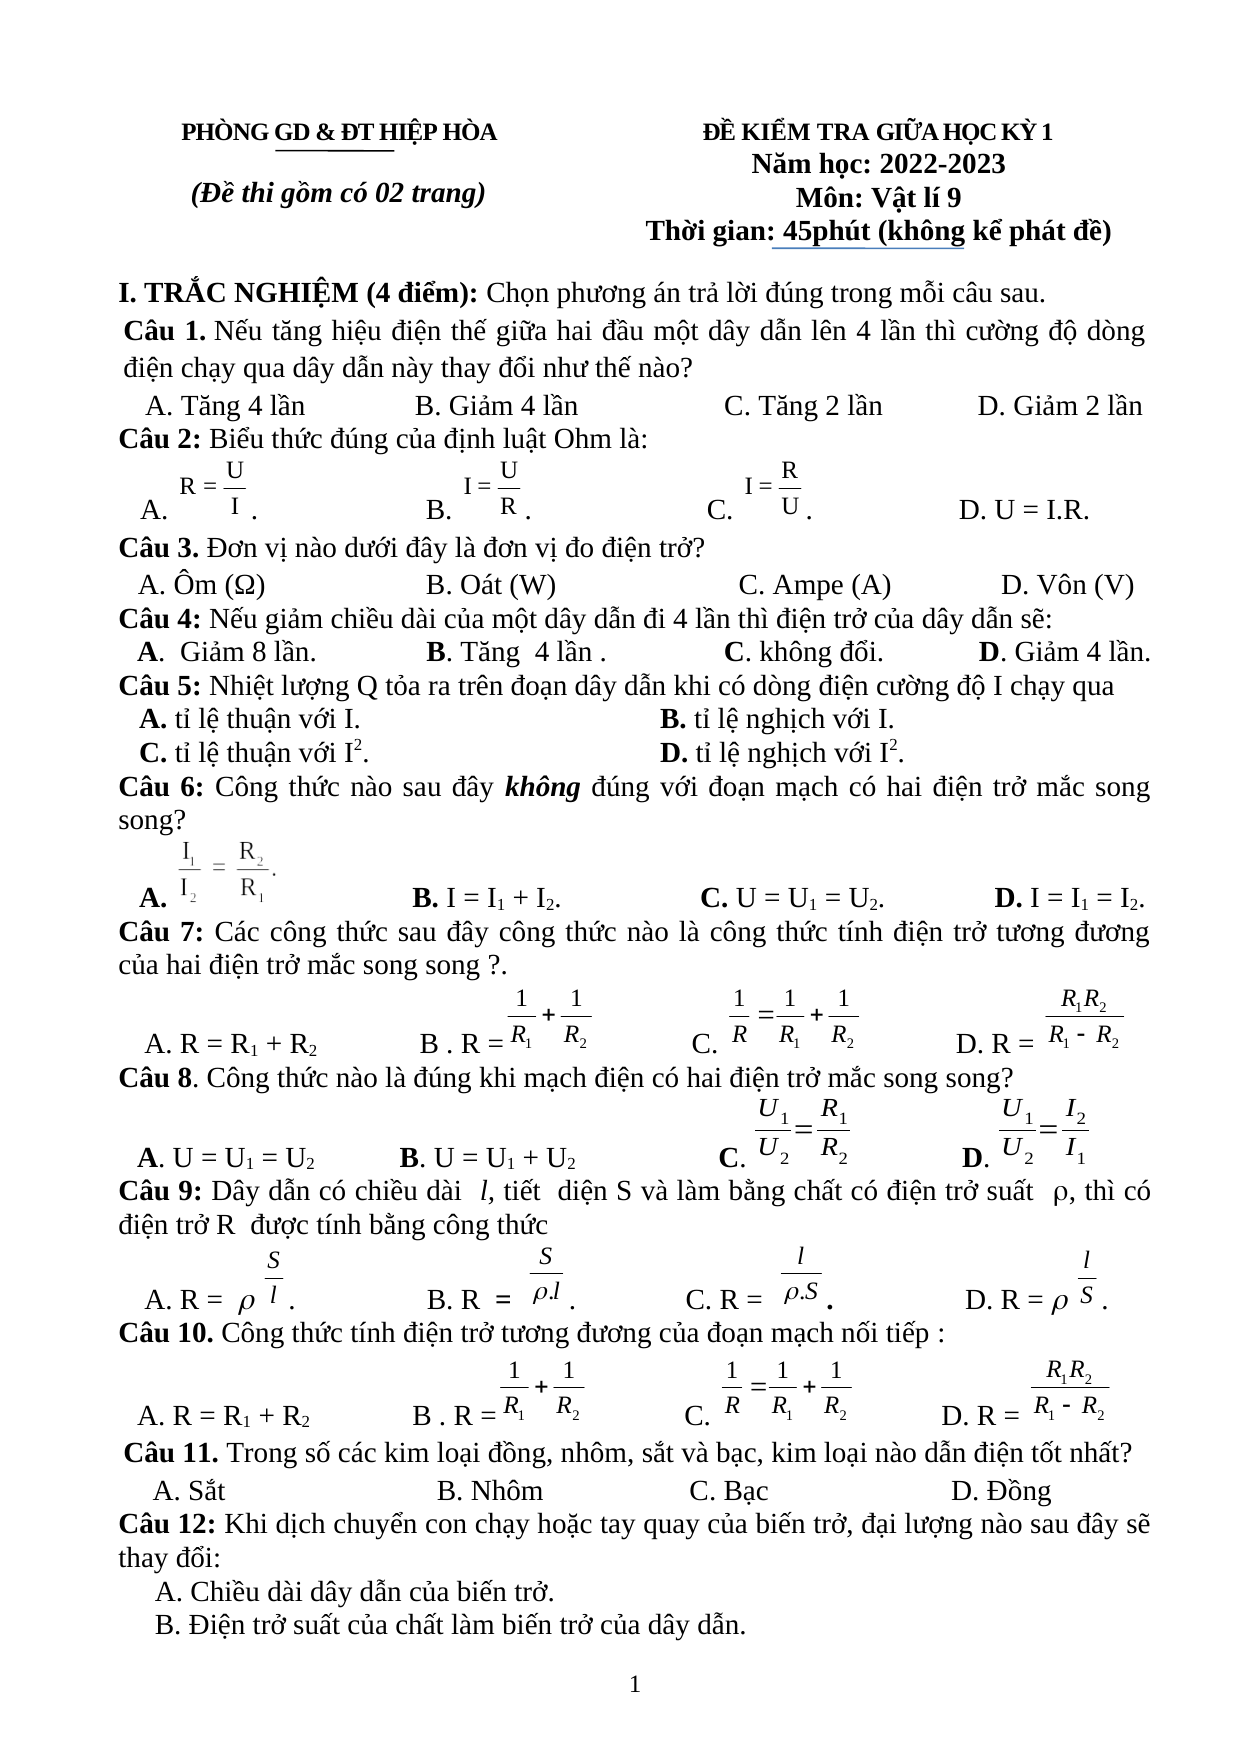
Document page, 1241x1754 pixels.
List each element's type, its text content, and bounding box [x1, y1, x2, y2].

text Câu 2: Biểu thức đúng của định luật Ohm là: [118, 422, 1152, 455]
text A. Giảm 8 lần. B. Tăng 4 lần . C. không đổi. D. Giảm 4 lần. [118, 634, 1152, 668]
text A. Tăng 4 lần B. Giảm 4 lần C. Tăng 2 lần D. Giảm 2 lần [123, 384, 1147, 422]
text Câu 8. Công thức nào là đúng khi mạch điện có hai điện trở mắc song song? [118, 1060, 1152, 1094]
table_header PHÒNG GD & ĐT HIỆP HÒA (Đề thi gồm có 02 trang) [118, 118, 561, 247]
text C. tỉ lệ thuận với I2. D. tỉ lệ nghịch với I2. [118, 735, 1152, 769]
text Câu 9: Dây dẫn có chiều dài l, tiết diện S và làm bằng chất có điện trở suất , thì có điện trở R được tính bằng công thức [118, 1173, 1152, 1241]
text Câu 1. Nếu tăng hiệu điện thế giữa hai đầu một dây dẫn lên 4 lần thì cường độ dòng điện chạy qua dây dẫn này thay đổi như thế nào? [123, 309, 1147, 384]
text Câu 7: Các công thức sau đây công thức nào là công thức tính điện trở tương đương của hai điện trở mắc song song ?. [118, 914, 1152, 981]
text A. R = . B. R = . C. R = . D. R = . [118, 1241, 1152, 1316]
table_header ĐỀ KIỂM TRA GIỮA HỌC KỲ 1 Năm học: 2022-2023 Môn: Vật lí 9 Thời gian: 45phút (không kể phát đề) [561, 118, 1196, 247]
text I. TRẮC NGHIỆM (4 điểm): Chọn phương án trả lời đúng trong mỗi câu sau. [118, 276, 1152, 309]
text B. Điện trở suất của chất làm biến trở của dây dẫn. [118, 1607, 1152, 1641]
text A. tỉ lệ thuận với I. B. tỉ lệ nghịch với I. [118, 702, 1152, 735]
text A. Ôm (Ω) B. Oát (W) C. Ampe (A) D. Vôn (V) [123, 563, 1147, 601]
text Câu 11. Trong số các kim loại đồng, nhôm, sắt và bạc, kim loại nào dẫn điện tốt nhất? [123, 1432, 1147, 1469]
text A. Sắt B. Nhôm C. Bạc D. Đồng [123, 1469, 1147, 1507]
text Câu 6: Công thức nào sau đây không đúng với đoạn mạch có hai điện trở mắc song song? [118, 769, 1152, 836]
text A. . B. . C. . D. U = I.R. [118, 455, 1152, 526]
text Câu 4: Nếu giảm chiều dài của một dây dẫn đi 4 lần thì điện trở của dây dẫn sẽ: [118, 601, 1152, 634]
text A. R = R1 + R2 B . R = C. D. R = [118, 981, 1152, 1060]
text Câu 5: Nhiệt lượng Q tỏa ra trên đoạn dây dẫn khi có dòng điện cường độ I chạy qua [118, 668, 1152, 702]
text A. U = U1 = U2 B. U = U1 + U2 C. D. [118, 1094, 1152, 1173]
text A. Chiều dài dây dẫn của biến trở. [118, 1574, 1152, 1607]
text A. R = R1 + R2 B . R = C. D. R = [118, 1352, 1152, 1432]
text Câu 10. Công thức tính điện trở tương đương của đoạn mạch nối tiếp : [118, 1316, 1152, 1349]
text Câu 12: Khi dịch chuyển con chạy hoặc tay quay của biến trở, đại lượng nào sau đây sẽ thay đổi: [118, 1507, 1152, 1574]
text A. B. I = I1 + I2. C. U = U1 = U2. D. I = I1 = I2. [118, 836, 1152, 914]
text Câu 3. Đơn vị nào dưới đây là đơn vị đo điện trở? [118, 526, 1147, 563]
